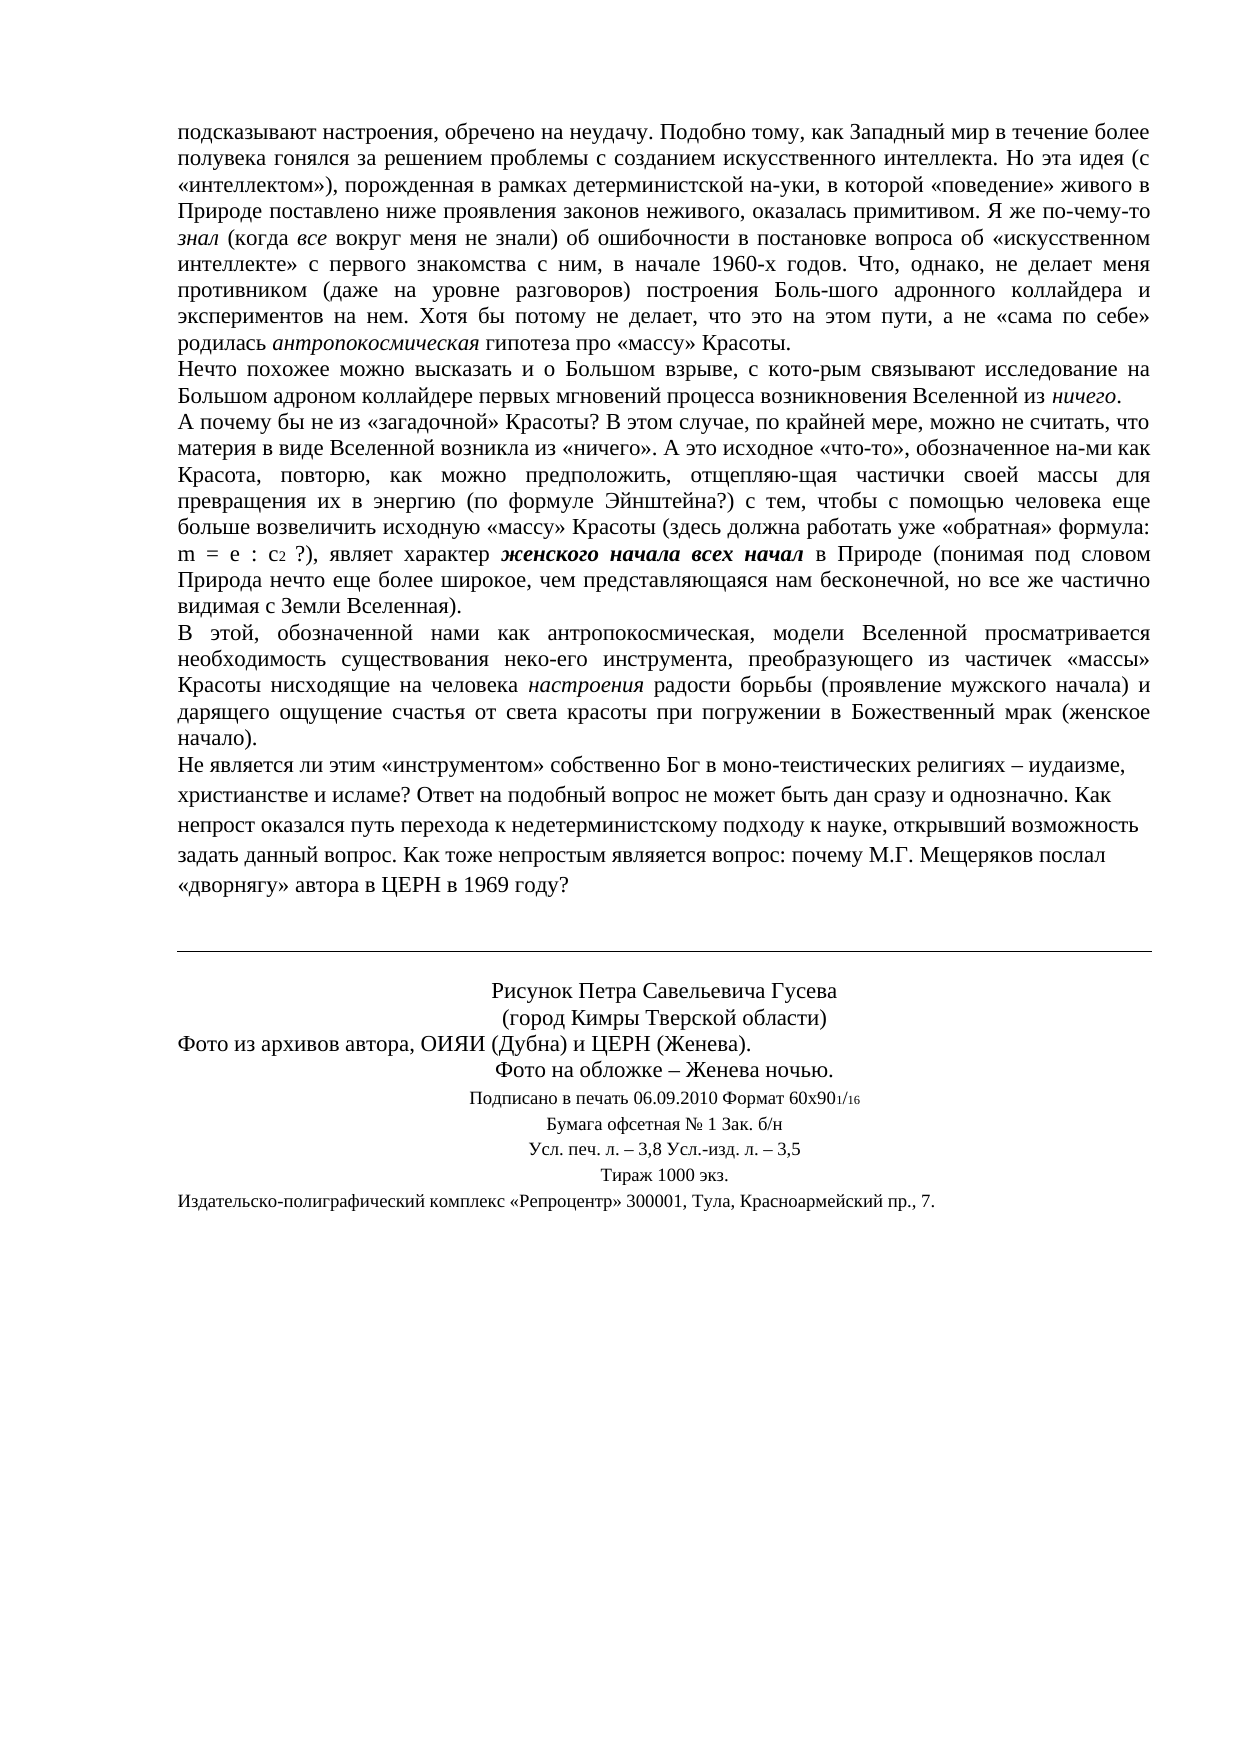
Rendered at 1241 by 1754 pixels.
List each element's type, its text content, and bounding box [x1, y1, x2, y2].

text Подписано в печать 06.09.2010 Формат 60х901/16 [177, 1087, 1152, 1108]
text Издательско-полиграфический комплекс «Репроцентр» 300001, Тула, Красноармейский пр., 7. [177, 1190, 1152, 1211]
text Рисунок Петра Савельевича Гусева [177, 977, 1152, 1003]
text Усл. печ. л. – 3,8 Усл.-изд. л. – 3,5 [177, 1138, 1152, 1160]
text А почему бы не из «загадочной» Красоты? В этом случае, по крайней мере, можно не считать, что материя в виде Вселенной возникла из «ничего». А это исходное «что-то», обозначенное на-ми как Красота, повторю, как можно предположить, отщепляю-щая частички своей массы для превращения их в энергию (по формуле Эйнштейна?) с тем, чтобы с помощью человека еще больше возвеличить исходную «массу» Красоты (здесь должна работать уже «обратная» формула: m = e : c2 ?), являет характер женского начала всех начал в Природе (понимая под словом Природа нечто еще более широкое, чем представляющаяся нам бесконечной, но все же частично видимая с Земли Вселенная). [177, 408, 1152, 619]
text (город Кимры Тверской области) [177, 1003, 1152, 1030]
text Фото на обложке – Женева ночью. [177, 1056, 1152, 1083]
text Нечто похожее можно высказать и о Большом взрыве, с кото-рым связывают исследование на Большом адроном коллайдере первых мгновений процесса возникновения Вселенной из ничего. [177, 355, 1152, 408]
text Фото из архивов автора, ОИЯИ (Дубна) и ЦЕРН (Женева). [177, 1030, 1152, 1056]
text Тираж 1000 экз. [177, 1164, 1152, 1186]
text Не является ли этим «инструментом» собственно Бог в моно-теистических религиях – иудаизме, христианстве и исламе? Ответ на подобный вопрос не может быть дан сразу и однозначно. Как непрост оказался путь перехода к недетерминистскому подходу к науке, открывший возможность задать данный вопрос. Как тоже непростым являяется вопрос: почему М.Г. Мещеряков послал «дворнягу» автора в ЦЕРН в 1969 году? [177, 751, 1152, 898]
text В этой, обозначенной нами как антропокосмическая, модели Вселенной просматривается необходимость существования неко-его инструмента, преобразующего из частичек «массы» Красоты нисходящие на человека настроения радости борьбы (проявление мужского начала) и дарящего ощущение счастья от света красоты при погружении в Божественный мрак (женское начало). [177, 619, 1152, 751]
text подсказывают настроения, обречено на неудачу. Подобно тому, как Западный мир в течение более полувека гонялся за решением проблемы с созданием искусственного интеллекта. Но эта идея (с «интеллектом»), порожденная в рамках детерминистской на-уки, в которой «поведение» живого в Природе поставлено ниже проявления законов неживого, оказалась примитивом. Я же по-чему-то знал (когда все вокруг меня не знали) об ошибочности в постановке вопроса об «искусственном интеллекте» с первого знакомства с ним, в начале 1960-х годов. Что, однако, не делает меня противником (даже на уровне разговоров) построения Боль-шого адронного коллайдера и экспериментов на нем. Хотя бы потому не делает, что это на этом пути, а не «сама по себе» родилась антропокосмическая гипотеза про «массу» Красоты. [177, 118, 1152, 355]
text Бумага офсетная № 1 Зак. б/н [177, 1112, 1152, 1134]
